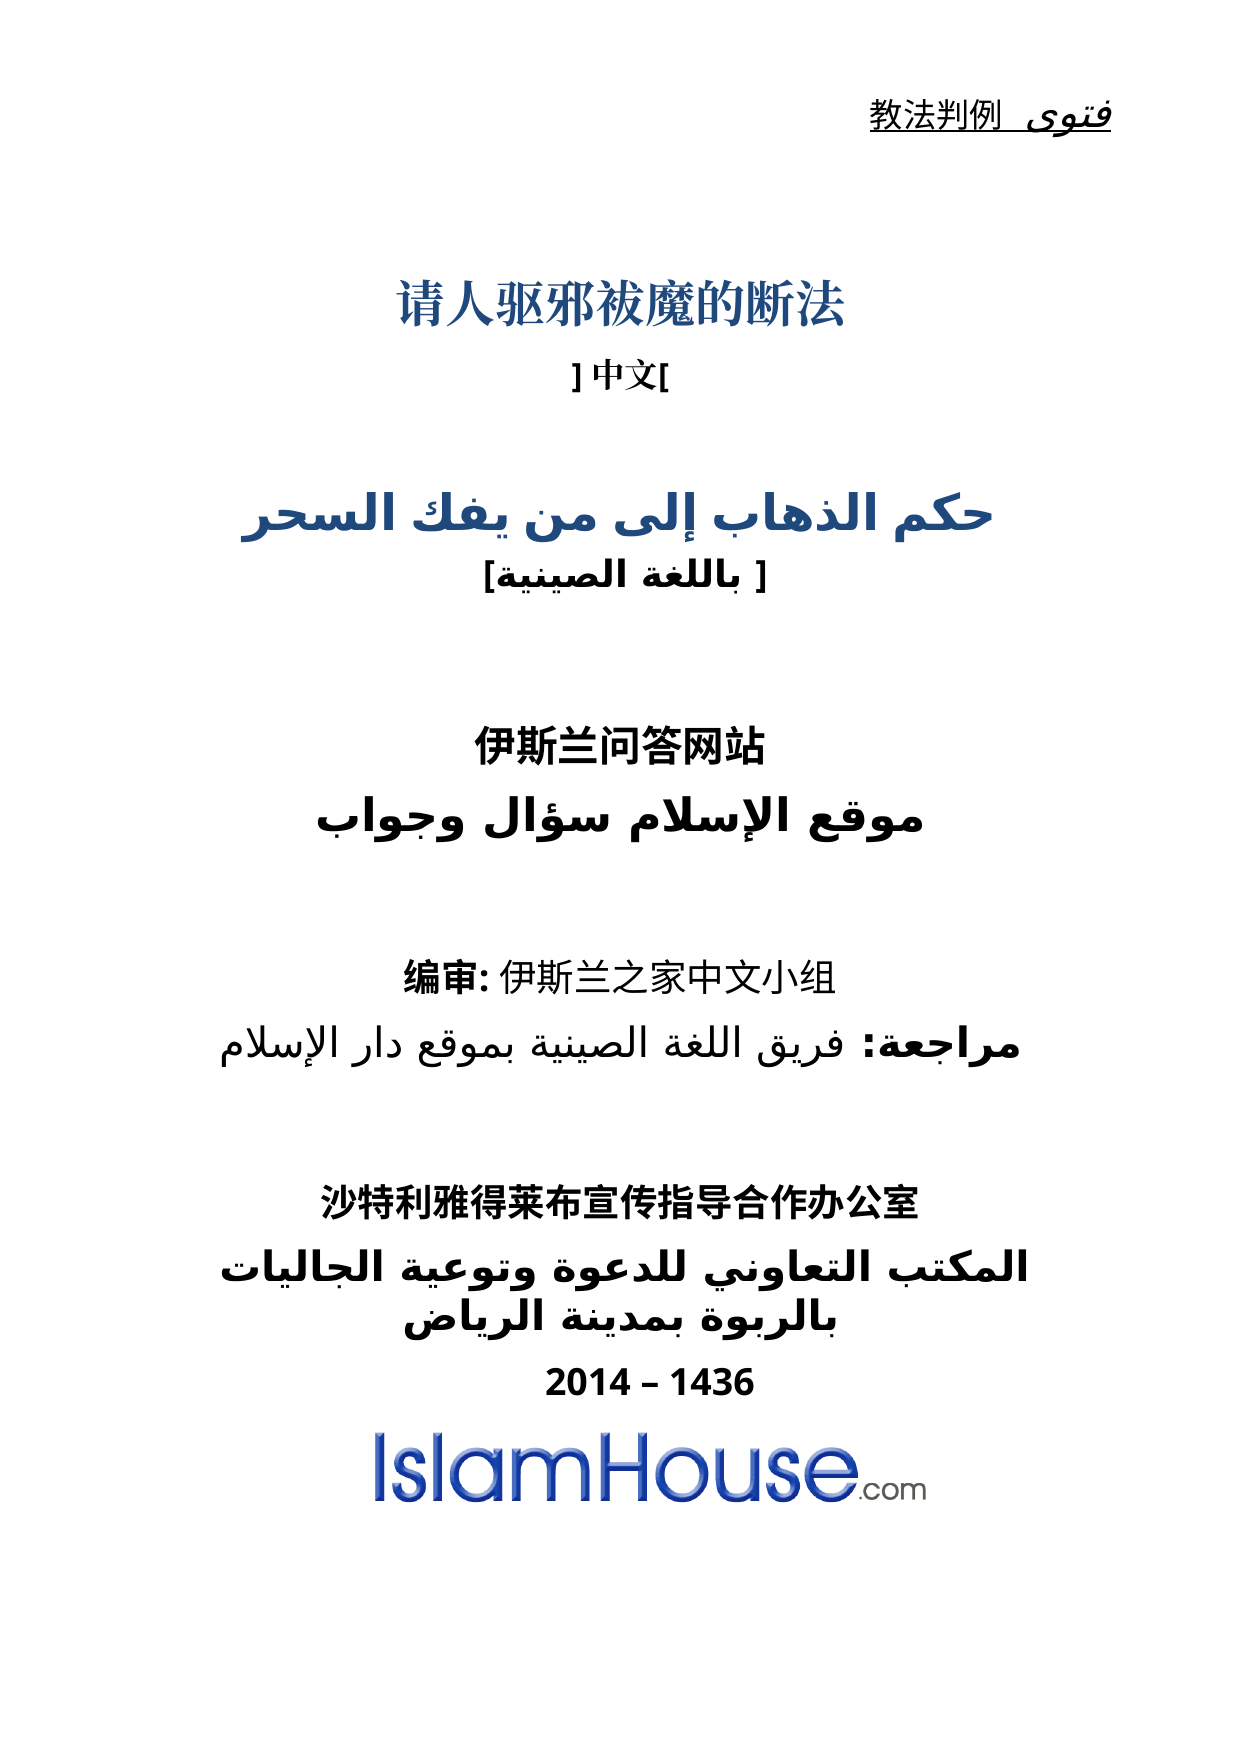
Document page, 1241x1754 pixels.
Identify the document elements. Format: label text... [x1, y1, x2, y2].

text 编审: 伊斯兰之家中文小组 [187, 948, 1053, 1003]
text [باللغة الصينية ] [187, 548, 1053, 599]
text 请人驱邪袚魔的断法 [187, 265, 1053, 337]
text حكم الذهاب إلى من يفك السحر [187, 483, 1053, 541]
text 沙特利雅得莱布宣传指导合作办公室 [187, 1173, 1053, 1227]
text ] 中文[ [187, 349, 1053, 397]
text المكتب التعاوني للدعوة وتوعية الجاليات بالربوة بمدينة الرياض [187, 1243, 1053, 1340]
picture [358, 1419, 942, 1515]
text 伊斯兰问答网站 [187, 713, 1053, 773]
text 2014 – 1436 [187, 1356, 1053, 1407]
text مراجعة: فريق اللغة الصينية بموقع دار الإسلام [187, 1018, 1053, 1067]
text موقع الإسلام سؤال وجواب [187, 789, 1053, 842]
